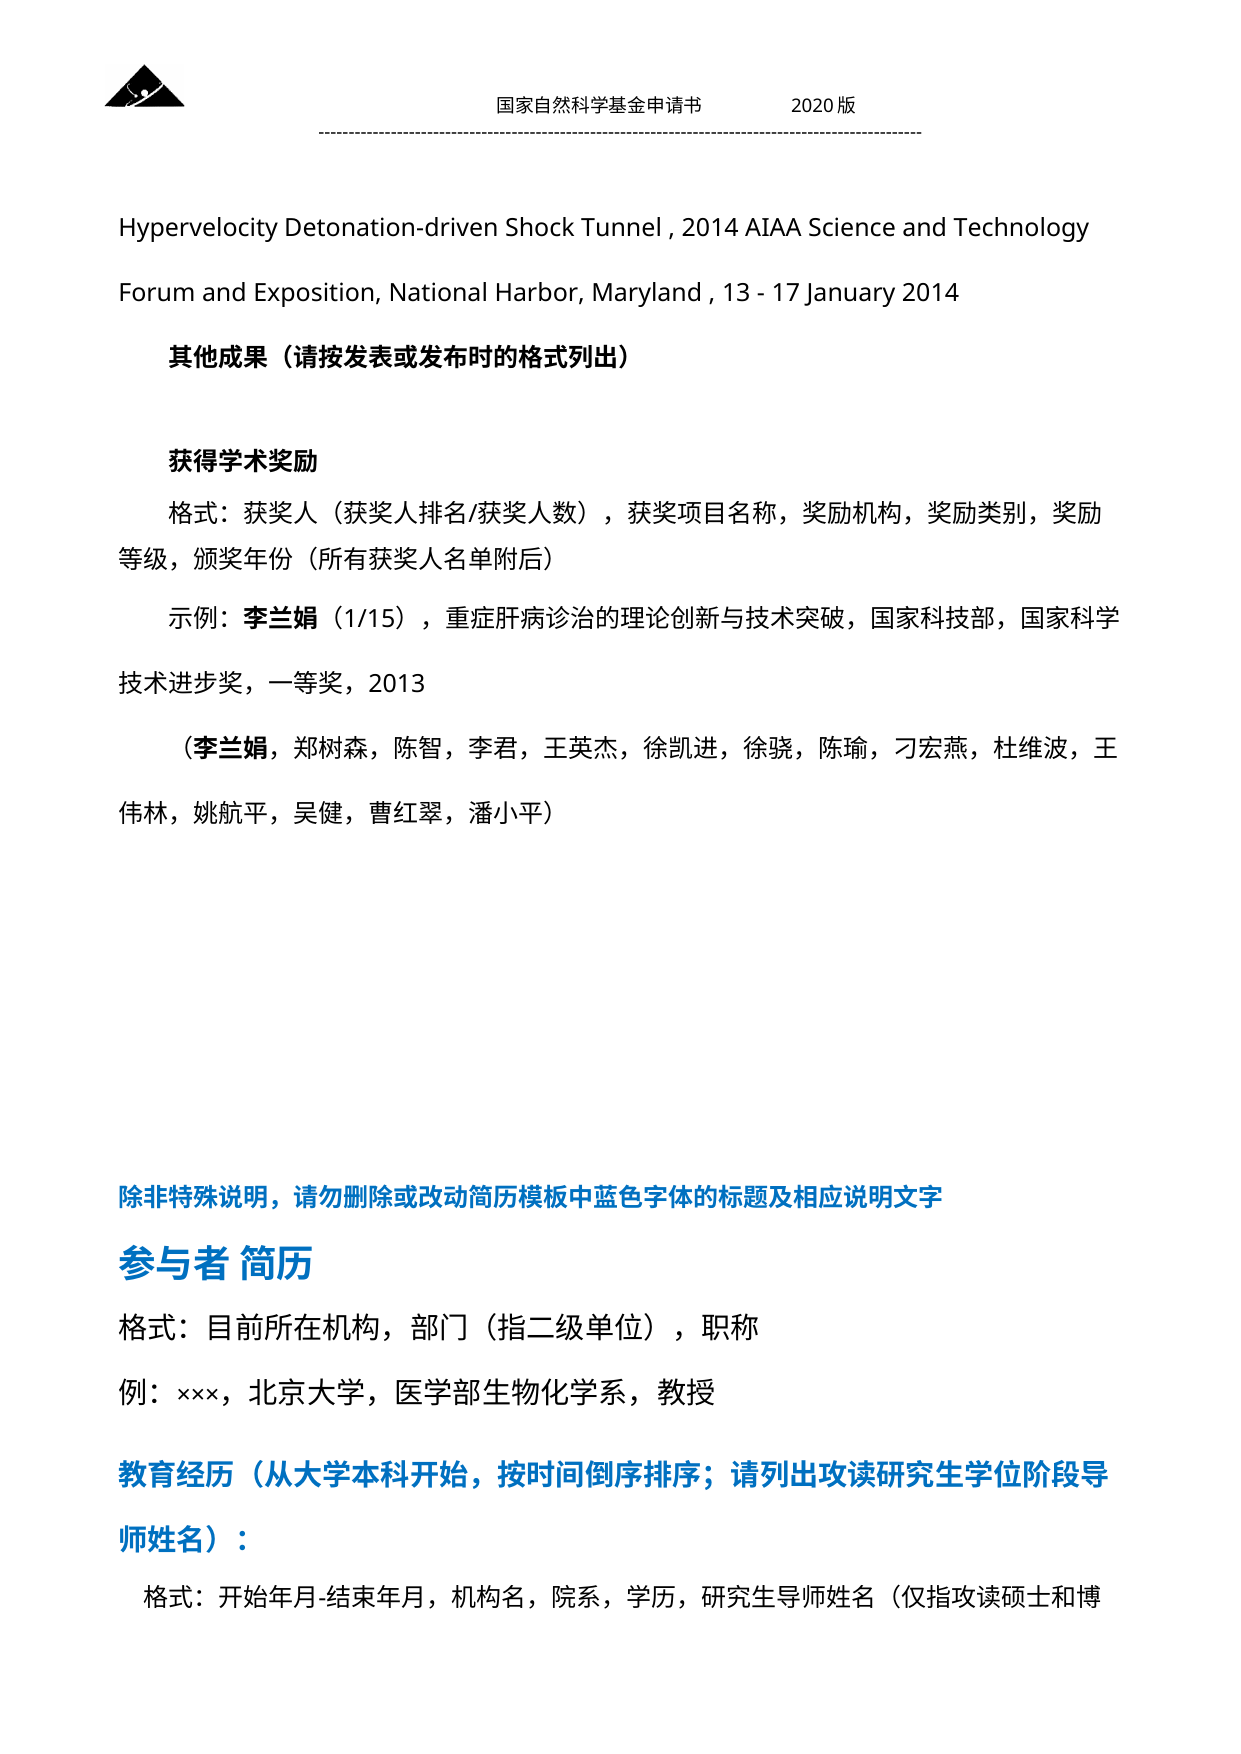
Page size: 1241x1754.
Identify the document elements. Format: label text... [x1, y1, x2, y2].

text （李兰娟，郑树森，陈智，李君，王英杰，徐凯进，徐骁，陈瑜，刁宏燕，杜维波，王伟林，姚航平，吴健，曹红翠，潘小平） [118, 714, 1122, 844]
text 教育经历（从大学本科开始，按时间倒序排序；请列出攻读研究生学位阶段导师姓名）： [118, 1440, 1122, 1570]
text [118, 1570, 1122, 1616]
text 例：×××，北京大学，医学部生物化学系，教授 [118, 1358, 1122, 1423]
text 除非特殊说明，请勿删除或改动简历模板中蓝色字体的标题及相应说明文字 [118, 1163, 1122, 1228]
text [118, 194, 1122, 324]
picture [104, 64, 185, 107]
text 格式：目前所在机构，部门（指二级单位），职称 [118, 1293, 1122, 1358]
text 格式：获奖人（获奖人排名/获奖人数），获奖项目名称，奖励机构，奖励类别，奖励等级，颁奖年份（所有获奖人名单附后） [118, 486, 1122, 578]
text 其他成果（请按发表或发布时的格式列出） [118, 329, 1122, 375]
text 参与者 简历 [118, 1228, 1122, 1293]
text 获得学术奖励 [118, 434, 1122, 480]
text 示例：李兰娟（1/15），重症肝病诊治的理论创新与技术突破，国家科技部，国家科学技术进步奖，一等奖，2013 [118, 584, 1122, 714]
